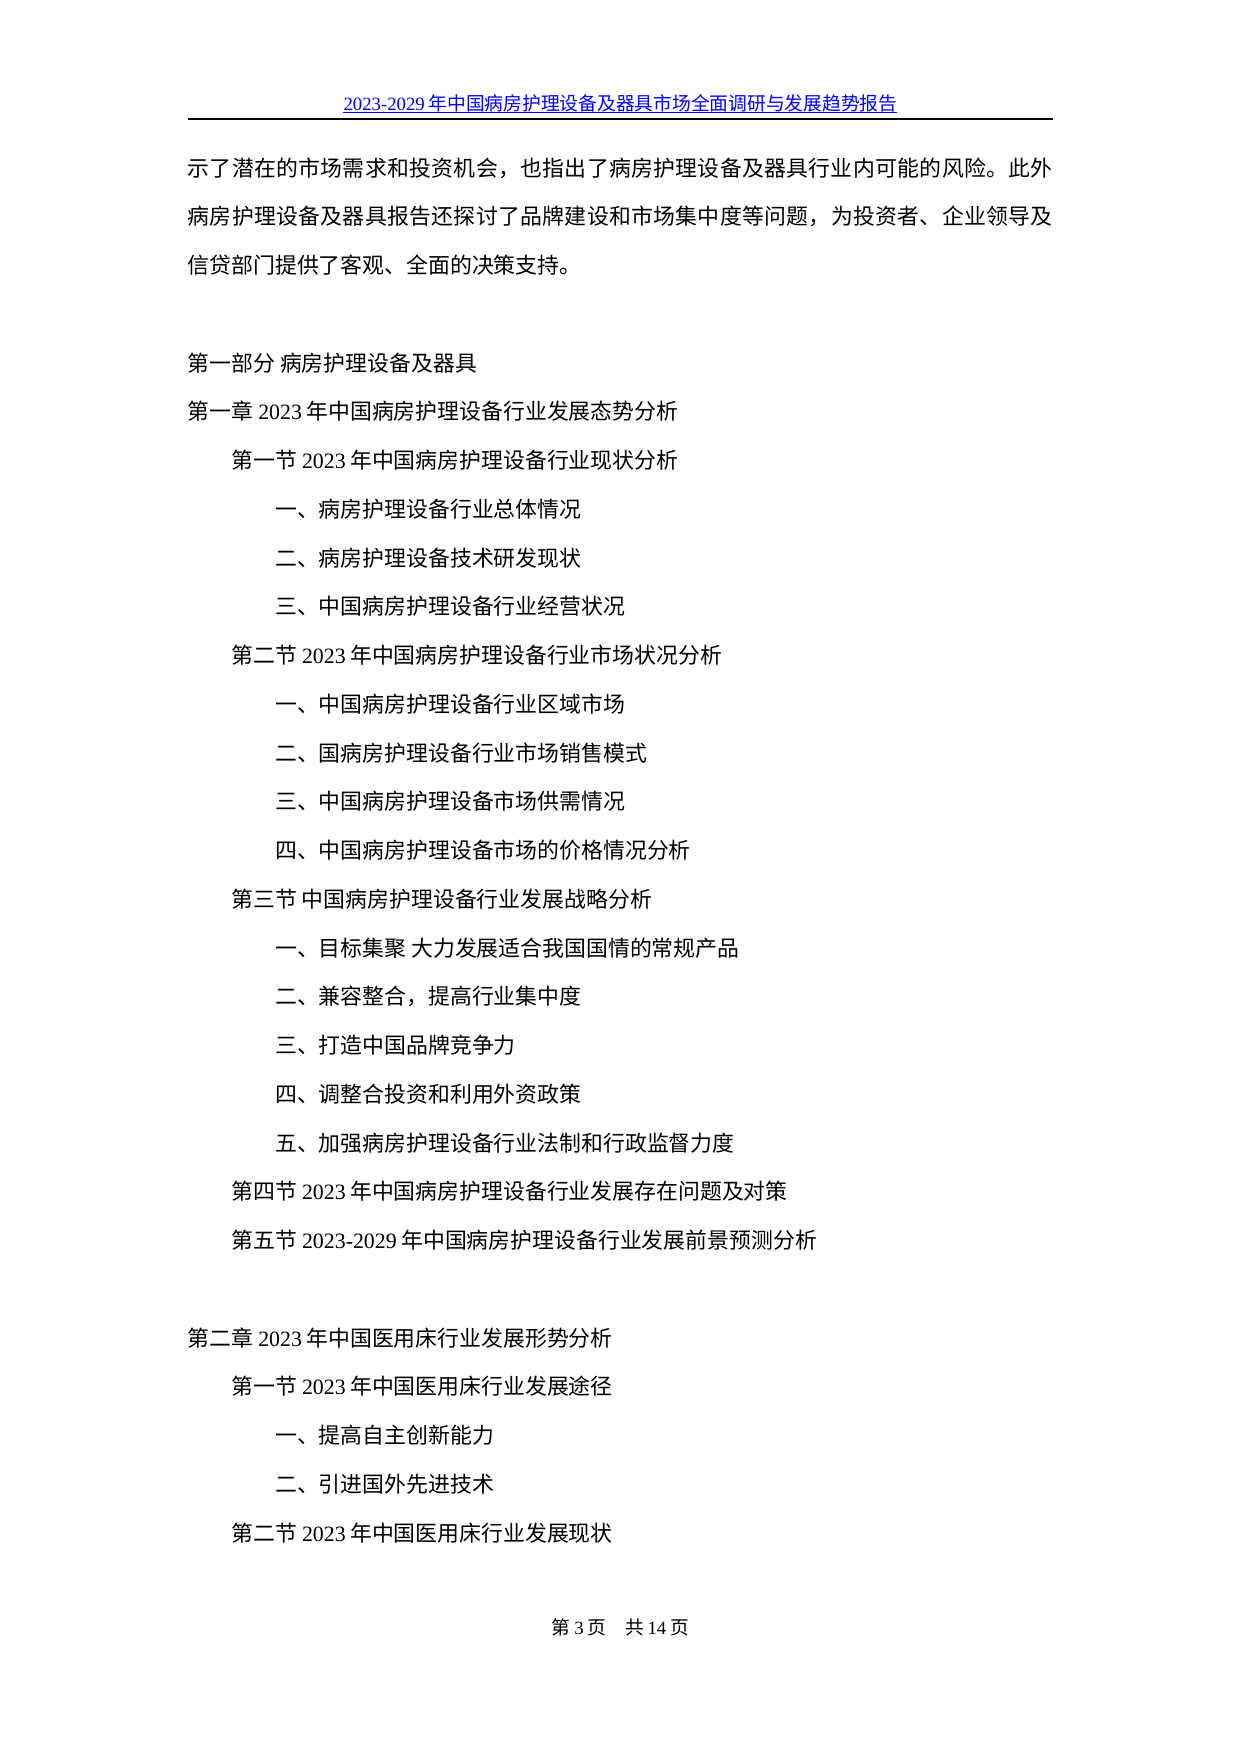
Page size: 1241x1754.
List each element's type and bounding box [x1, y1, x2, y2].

text [187, 150, 1053, 1548]
